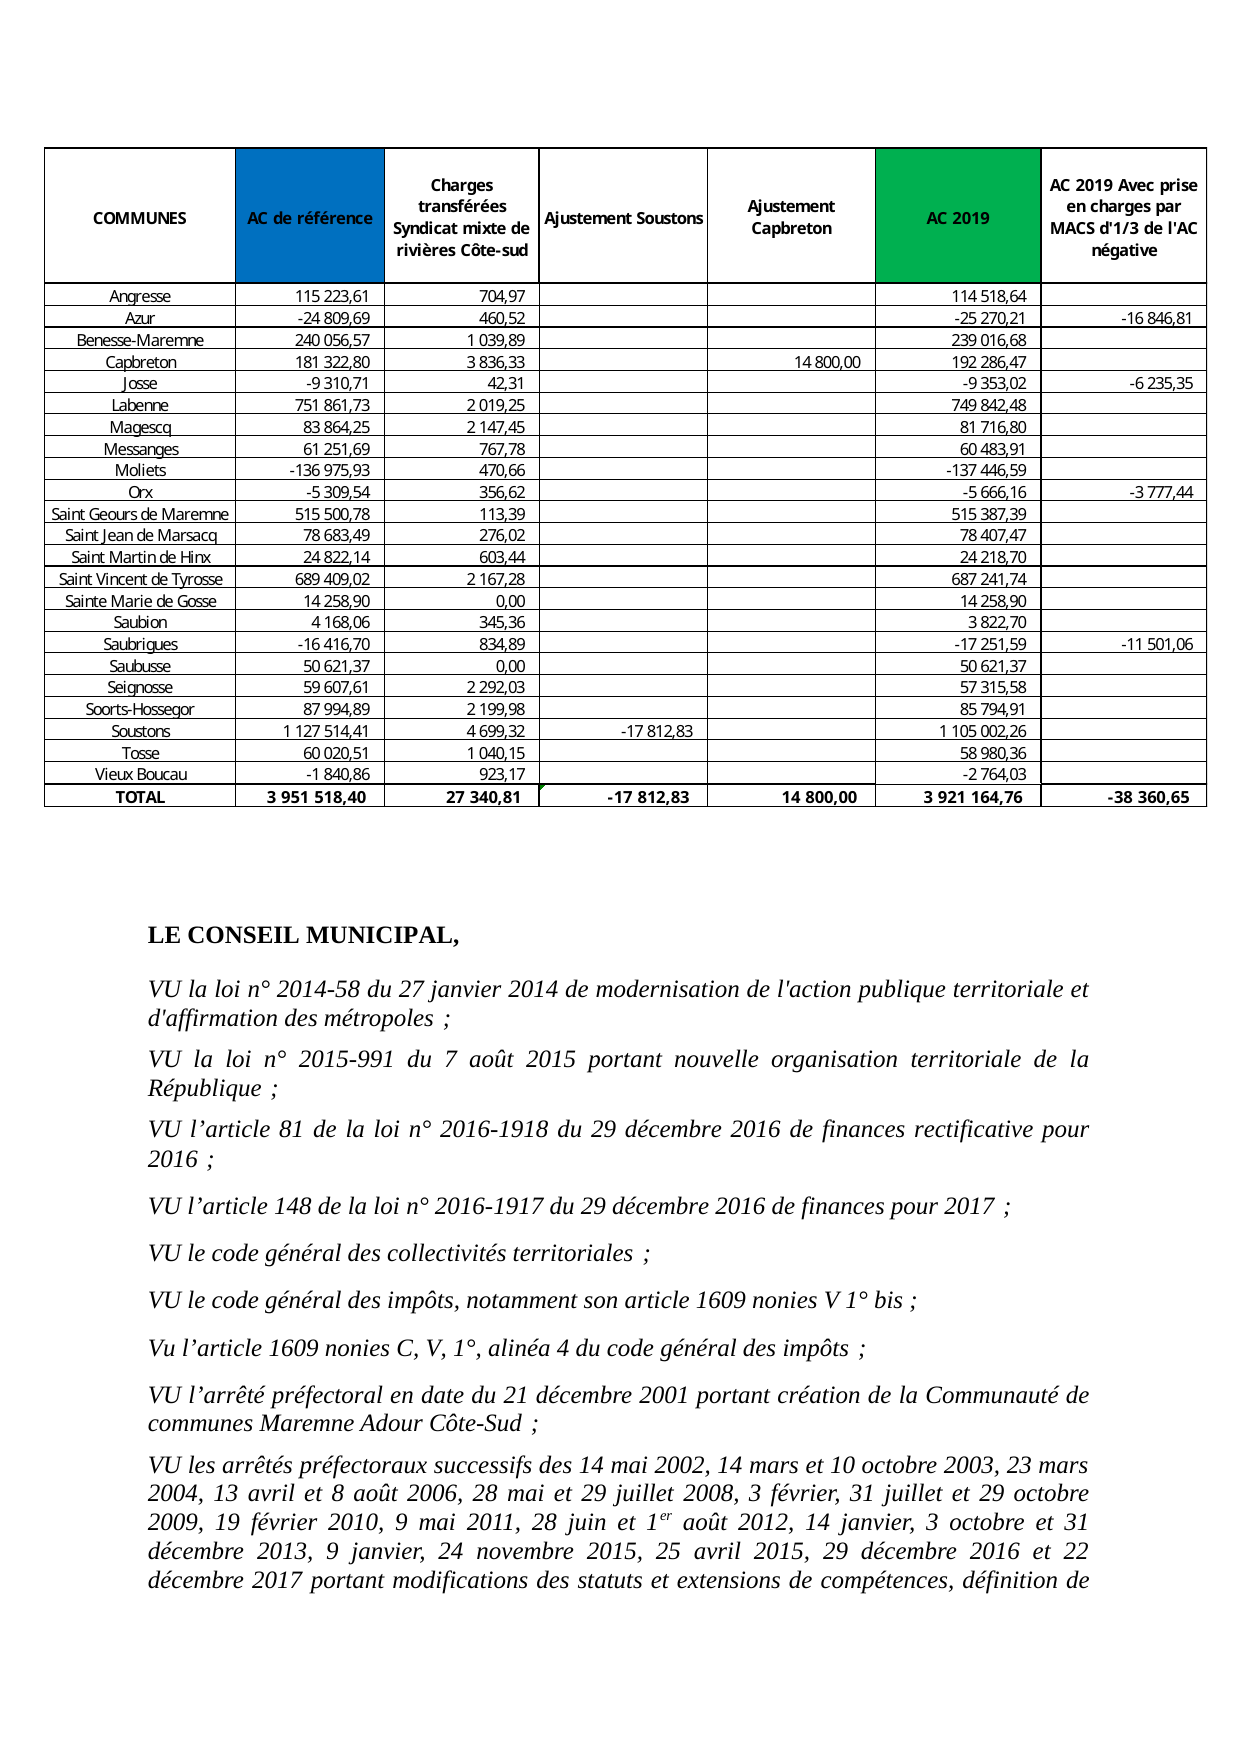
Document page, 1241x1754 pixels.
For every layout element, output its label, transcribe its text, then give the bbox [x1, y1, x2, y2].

text VU la loi n° 2015-991 du 7 août 2015 portant nouvelle organisation territoriale de la République ; [148, 1044, 1093, 1101]
text VU le code général des impôts, notamment son article 1609 nonies V 1° bis ; [148, 1286, 1093, 1314]
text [148, 1450, 1093, 1593]
text VU la loi n° 2014-58 du 27 janvier 2014 de modernisation de l'action publique territoriale et d'affirmation des métropoles ; [148, 974, 1093, 1031]
text VU le code général des collectivités territoriales ; [148, 1238, 1093, 1267]
text Vu l’article 1609 nonies C, V, 1°, alinéa 4 du code général des impôts ; [148, 1333, 1093, 1361]
text VU l’article 81 de la loi n° 2016-1918 du 29 décembre 2016 de finances rectificative pour 2016 ; [148, 1114, 1093, 1173]
text VU l’article 148 de la loi n° 2016-1917 du 29 décembre 2016 de finances pour 2017 ; [148, 1191, 1093, 1220]
text LE CONSEIL MUNICIPAL, [148, 920, 1093, 949]
text VU l’arrêté préfectoral en date du 21 décembre 2001 portant création de la Communauté de communes Maremne Adour Côte-Sud ; [148, 1380, 1093, 1437]
